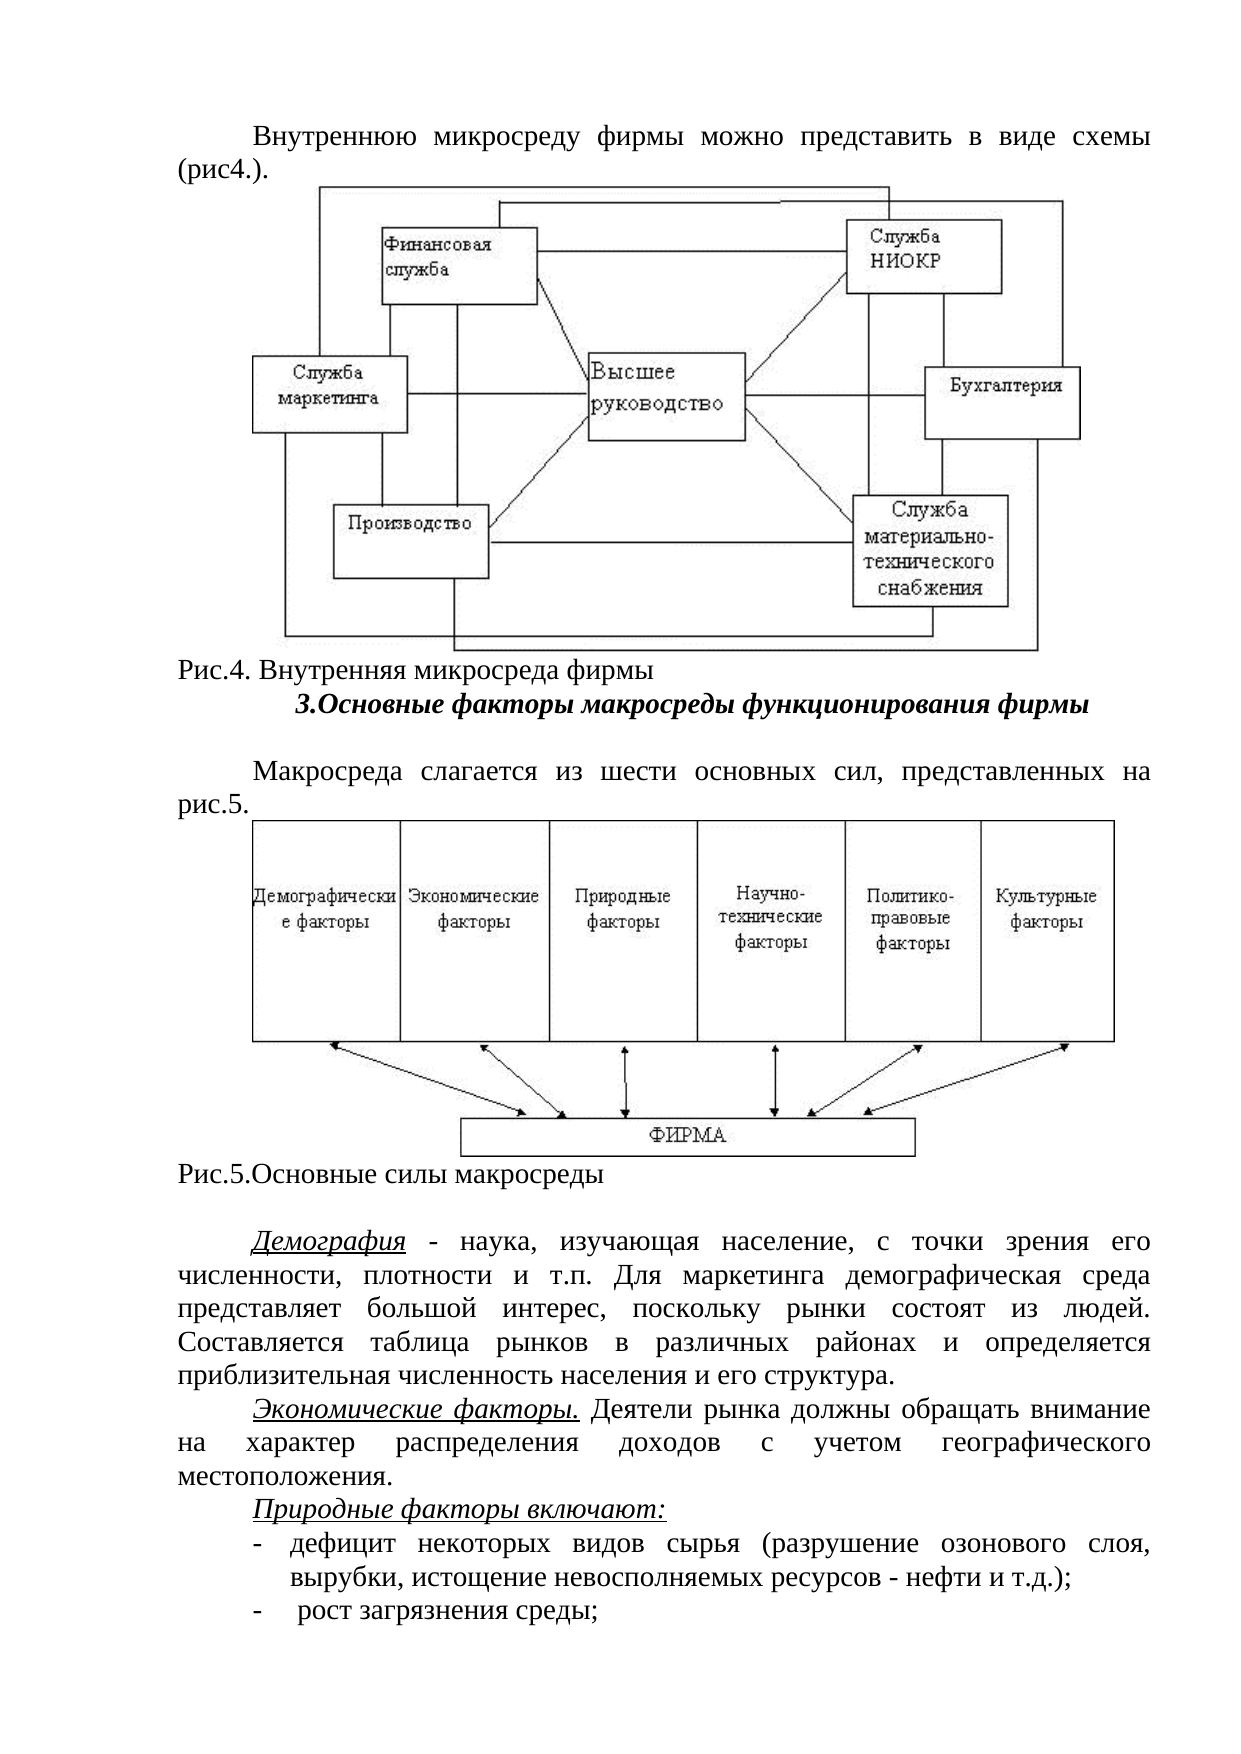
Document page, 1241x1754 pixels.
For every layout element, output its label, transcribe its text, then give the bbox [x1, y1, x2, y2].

list дефицит некоторых видов сырья (разрушение озонового слоя, вырубки, истощение невосполняемых ресурсов - нефти и т.д.); [252, 1525, 1152, 1592]
text Макросреда слагается из шести основных сил, представленных на рис.5. [177, 753, 1152, 820]
list рост загрязнения среды; [252, 1592, 1152, 1626]
text Экономические факторы. Деятели рынка должны обращать внимание на характер распределения доходов с учетом географического местоположения. [177, 1391, 1152, 1492]
picture [252, 185, 1081, 653]
text Внутреннюю микросреду фирмы можно представить в виде схемы (рис4.). [177, 118, 1152, 185]
text Демография - наука, изучающая население, с точки зрения его численности, плотности и т.п. Для маркетинга демографическая среда представляет большой интерес, поскольку рынки состоят из людей. Составляется таблица рынков в различных районах и определяется приблизительная численность населения и его структура. [177, 1223, 1152, 1391]
picture [252, 820, 1115, 1157]
text Природные факторы включают: [177, 1492, 1152, 1525]
text 3.Основные факторы макросреды функционирования фирмы [295, 686, 1152, 719]
